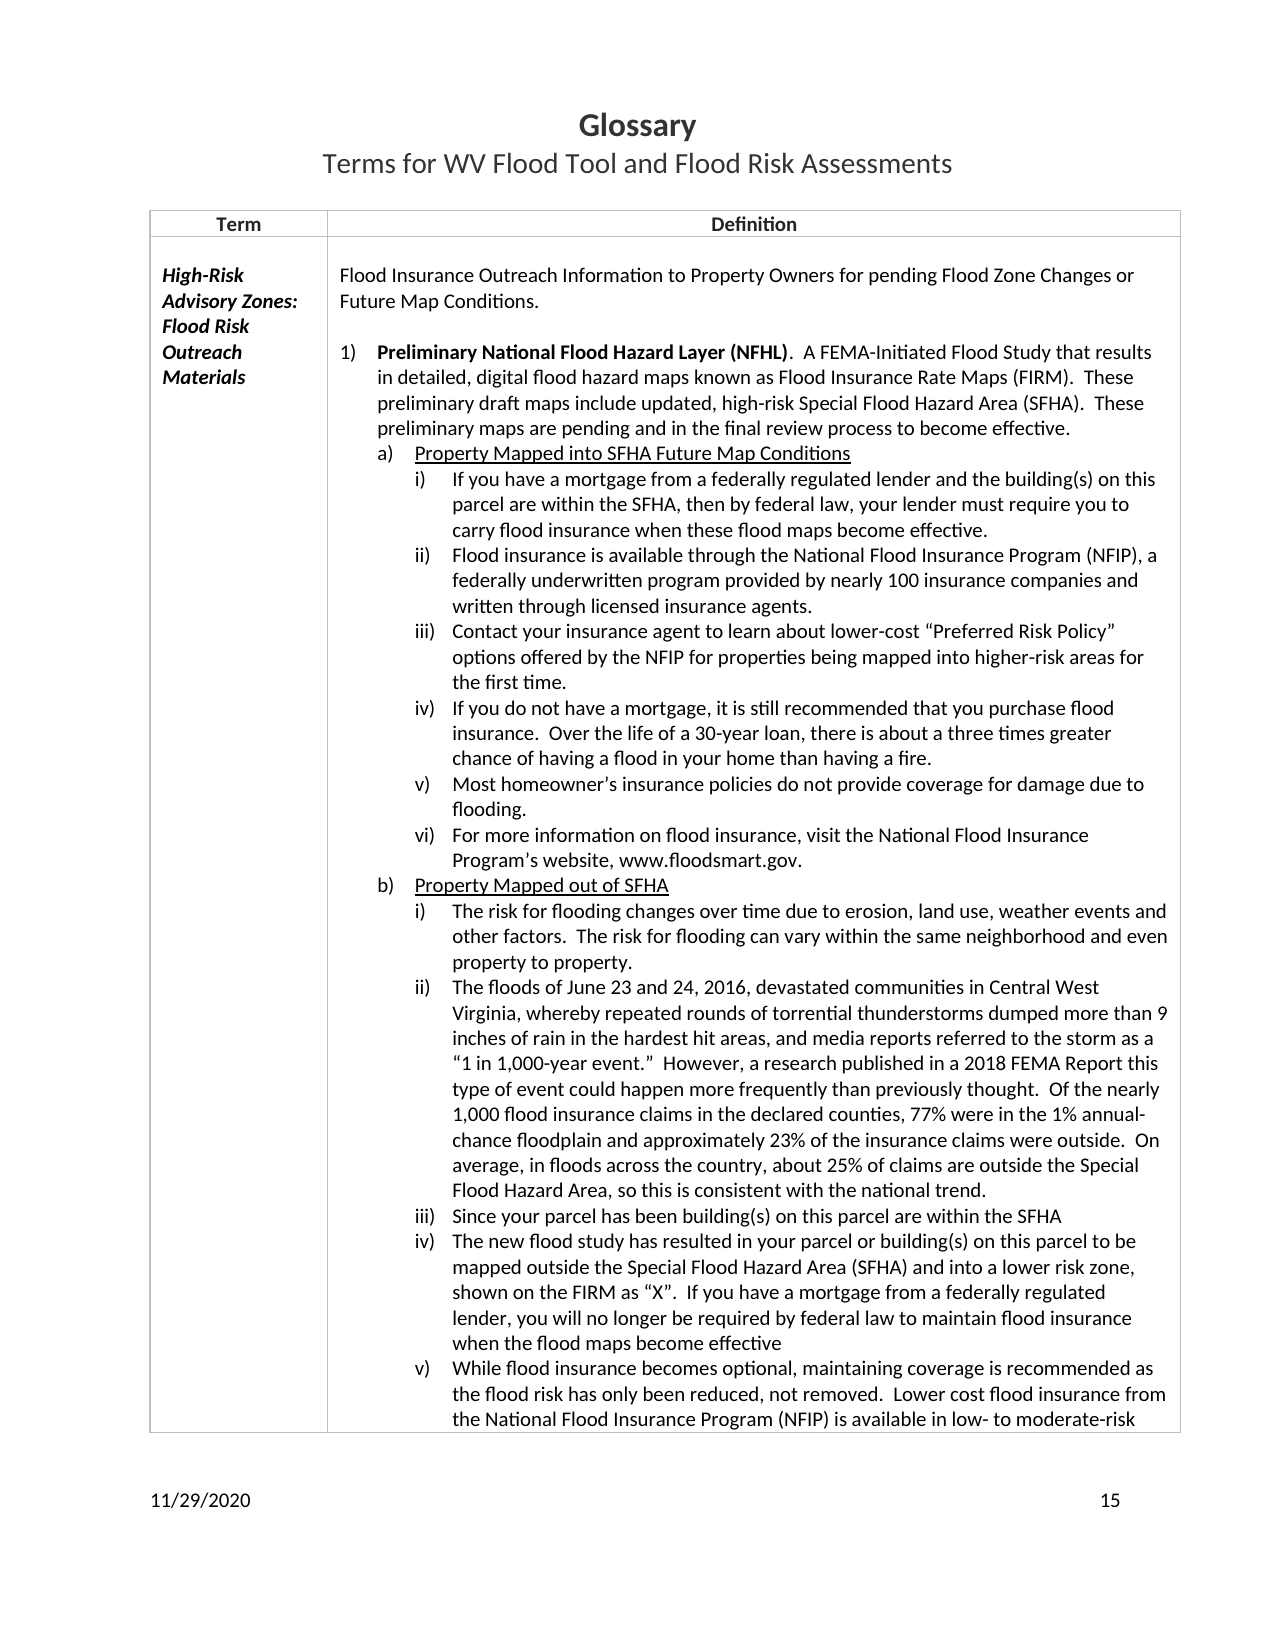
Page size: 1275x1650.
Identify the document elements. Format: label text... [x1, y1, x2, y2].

table_header Term [151, 211, 327, 236]
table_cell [328, 237, 1180, 1432]
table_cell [151, 237, 327, 1432]
table_header Definition [328, 211, 1180, 236]
